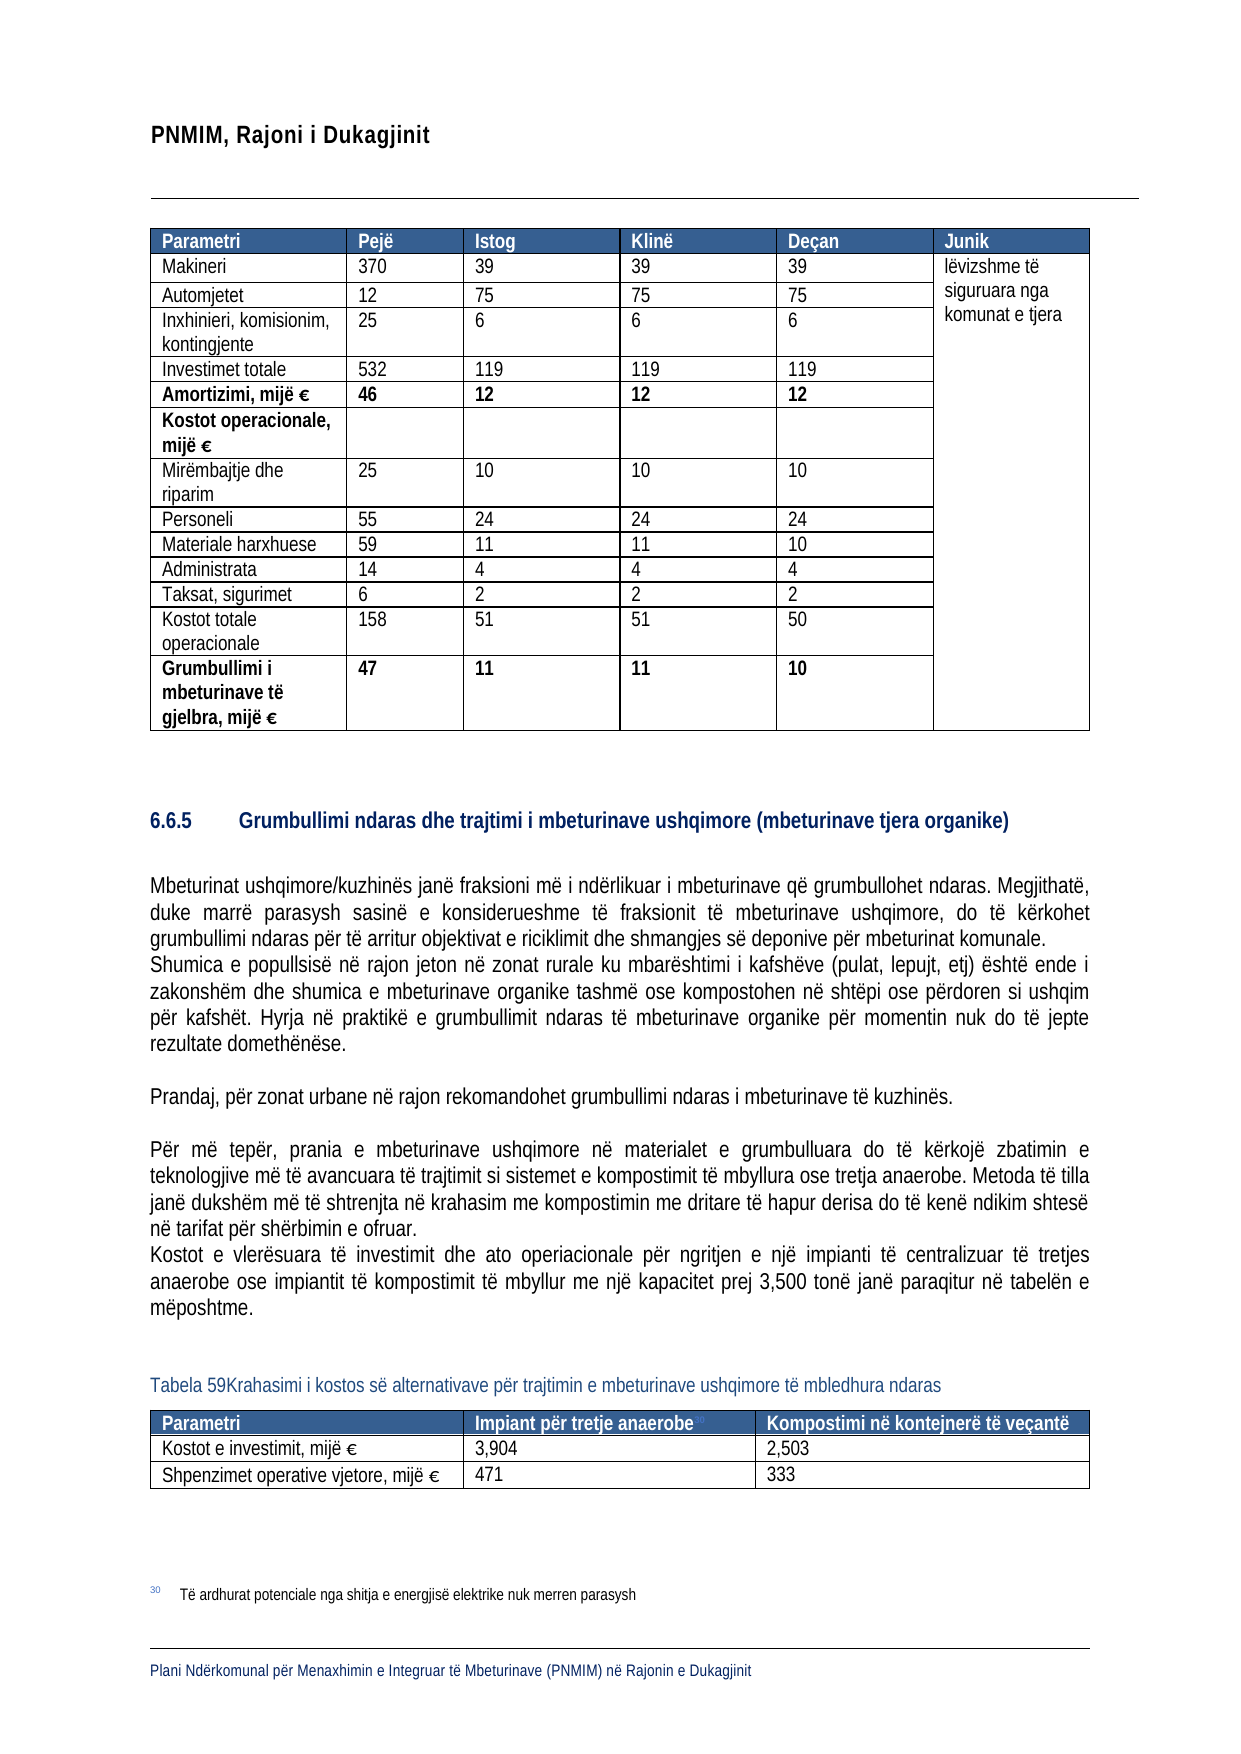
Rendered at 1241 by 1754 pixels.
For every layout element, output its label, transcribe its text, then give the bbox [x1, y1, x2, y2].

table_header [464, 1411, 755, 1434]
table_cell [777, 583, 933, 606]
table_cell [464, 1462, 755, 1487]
text Tabela 59. Krahasimi i kostos së alternativave për trajtimin e mbeturinave ushqimore të mbledhura ndaras [150, 1373, 1090, 1397]
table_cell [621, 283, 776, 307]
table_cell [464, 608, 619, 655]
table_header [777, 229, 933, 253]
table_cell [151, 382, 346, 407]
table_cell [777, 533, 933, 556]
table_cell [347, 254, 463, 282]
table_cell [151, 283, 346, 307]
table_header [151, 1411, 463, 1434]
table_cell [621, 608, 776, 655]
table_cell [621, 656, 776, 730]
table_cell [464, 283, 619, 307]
text Prandaj, për zonat urbane në rajon rekomandohet grumbullimi ndaras i mbeturinave të kuzhinës. [150, 1083, 1090, 1109]
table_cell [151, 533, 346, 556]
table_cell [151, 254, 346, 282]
text Shumica e popullsisë në rajon jeton në zonat rurale ku mbarështimi i kafshëve (pulat, lepujt, etj) është ende i zakonshëm dhe shumica e mbeturinave organike tashmë ose kompostohen në shtëpi ose përdoren si ushqim për kafshët. Hyrja në praktikë e grumbullimit ndaras të mbeturinave organike për momentin nuk do të jepte rezultate domethënëse. [150, 951, 1090, 1057]
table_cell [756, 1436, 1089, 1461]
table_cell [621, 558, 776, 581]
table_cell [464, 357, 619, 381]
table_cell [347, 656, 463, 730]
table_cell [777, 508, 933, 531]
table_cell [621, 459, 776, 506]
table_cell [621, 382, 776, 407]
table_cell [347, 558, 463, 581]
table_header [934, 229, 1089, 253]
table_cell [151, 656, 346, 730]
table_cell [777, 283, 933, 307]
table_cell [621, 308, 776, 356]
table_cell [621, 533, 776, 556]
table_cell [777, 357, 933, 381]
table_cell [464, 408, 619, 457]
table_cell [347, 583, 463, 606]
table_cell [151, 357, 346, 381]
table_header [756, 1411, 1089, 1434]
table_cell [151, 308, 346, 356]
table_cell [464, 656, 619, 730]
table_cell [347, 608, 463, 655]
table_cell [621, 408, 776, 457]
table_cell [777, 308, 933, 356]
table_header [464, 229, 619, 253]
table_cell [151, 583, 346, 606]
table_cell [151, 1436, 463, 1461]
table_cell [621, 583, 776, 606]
text Për më tepër, prania e mbeturinave ushqimore në materialet e grumbulluara do të kërkojë zbatimin e teknologjive më të avancuara të trajtimit si sistemet e kompostimit të mbyllura ose tretja anaerobe. Metoda të tilla janë dukshëm më të shtrenjta në krahasim me kompostimin me dritare të hapur derisa do të kenë ndikim shtesë në tarifat për shërbimin e ofruar. [150, 1136, 1090, 1241]
text Kostot e vlerësuara të investimit dhe ato operiacionale për ngritjen e një impianti të centralizuar të tretjes anaerobe ose impiantit të kompostimit të mbyllur me një kapacitet prej 3,500 tonë janë paraqitur në tabelën e mëposhtme. [150, 1241, 1090, 1320]
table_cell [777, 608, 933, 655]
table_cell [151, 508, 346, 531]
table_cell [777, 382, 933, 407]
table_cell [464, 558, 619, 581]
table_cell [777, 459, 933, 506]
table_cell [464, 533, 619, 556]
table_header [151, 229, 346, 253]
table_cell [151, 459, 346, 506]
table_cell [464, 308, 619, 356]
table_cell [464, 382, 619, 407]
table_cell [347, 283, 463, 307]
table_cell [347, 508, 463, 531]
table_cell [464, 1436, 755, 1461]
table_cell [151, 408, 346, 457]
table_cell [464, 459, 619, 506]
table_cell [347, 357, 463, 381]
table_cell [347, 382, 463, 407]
subtitle Grumbullimi ndaras dhe trajtimi i mbeturinave ushqimore (mbeturinave tjera organike) [150, 807, 1090, 833]
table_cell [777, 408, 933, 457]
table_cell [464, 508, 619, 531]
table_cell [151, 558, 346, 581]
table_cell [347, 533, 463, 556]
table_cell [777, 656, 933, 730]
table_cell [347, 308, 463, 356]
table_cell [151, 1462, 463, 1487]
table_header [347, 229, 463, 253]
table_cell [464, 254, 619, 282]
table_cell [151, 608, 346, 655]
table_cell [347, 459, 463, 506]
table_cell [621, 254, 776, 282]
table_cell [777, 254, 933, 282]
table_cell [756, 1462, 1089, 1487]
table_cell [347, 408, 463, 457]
text Mbeturinat ushqimore/kuzhinës janë fraksioni më i ndërlikuar i mbeturinave që grumbullohet ndaras. Megjithatë, duke marrë parasysh sasinë e konsiderueshme të fraksionit të mbeturinave ushqimore, do të kërkohet grumbullimi ndaras për të arritur objektivat e riciklimit dhe shmangjes së deponive për mbeturinat komunale. [150, 872, 1090, 951]
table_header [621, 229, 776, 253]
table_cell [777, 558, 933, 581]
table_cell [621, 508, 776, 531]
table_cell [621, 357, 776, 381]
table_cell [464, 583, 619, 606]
